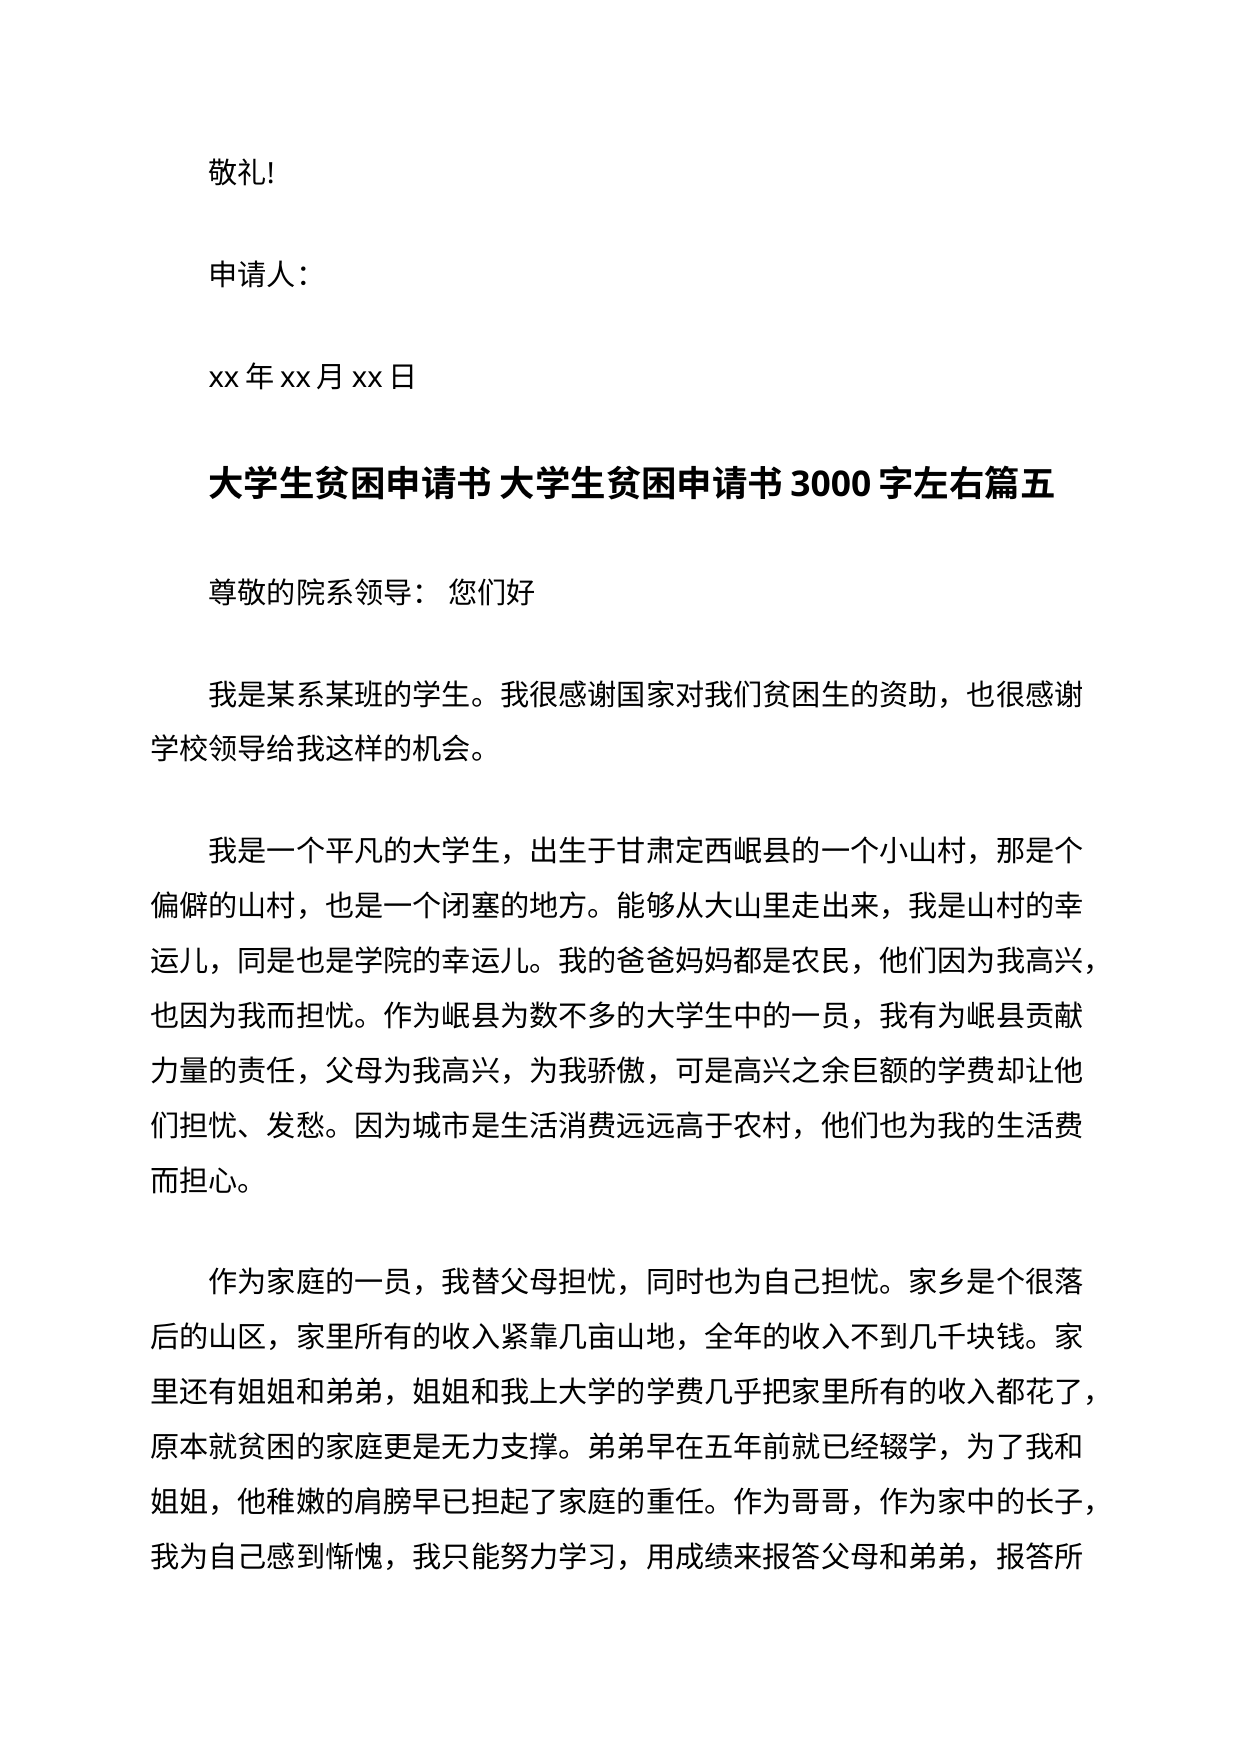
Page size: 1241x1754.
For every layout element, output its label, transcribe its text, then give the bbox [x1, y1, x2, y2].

text 敬礼! [150, 150, 1090, 192]
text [150, 1259, 1090, 1576]
text 我是某系某班的学生。我很感谢国家对我们贫困生的资助，也很感谢学校领导给我这样的机会。 [150, 671, 1090, 768]
text xx年xx月xx日 [150, 354, 1090, 396]
text 大学生贫困申请书 大学生贫困申请书3000字左右篇五 [150, 456, 1090, 507]
text 申请人： [150, 252, 1090, 294]
text 我是一个平凡的大学生，出生于甘肃定西岷县的一个小山村，那是个偏僻的山村，也是一个闭塞的地方。能够从大山里走出来，我是山村的幸运儿，同是也是学院的幸运儿。我的爸爸妈妈都是农民，他们因为我高兴，也因为我而担忧。作为岷县为数不多的大学生中的一员，我有为岷县贡献力量的责任，父母为我高兴，为我骄傲，可是高兴之余巨额的学费却让他们担忧、发愁。因为城市是生活消费远远高于农村，他们也为我的生活费而担心。 [150, 828, 1090, 1199]
text 尊敬的院系领导： 您们好 [150, 569, 1090, 612]
